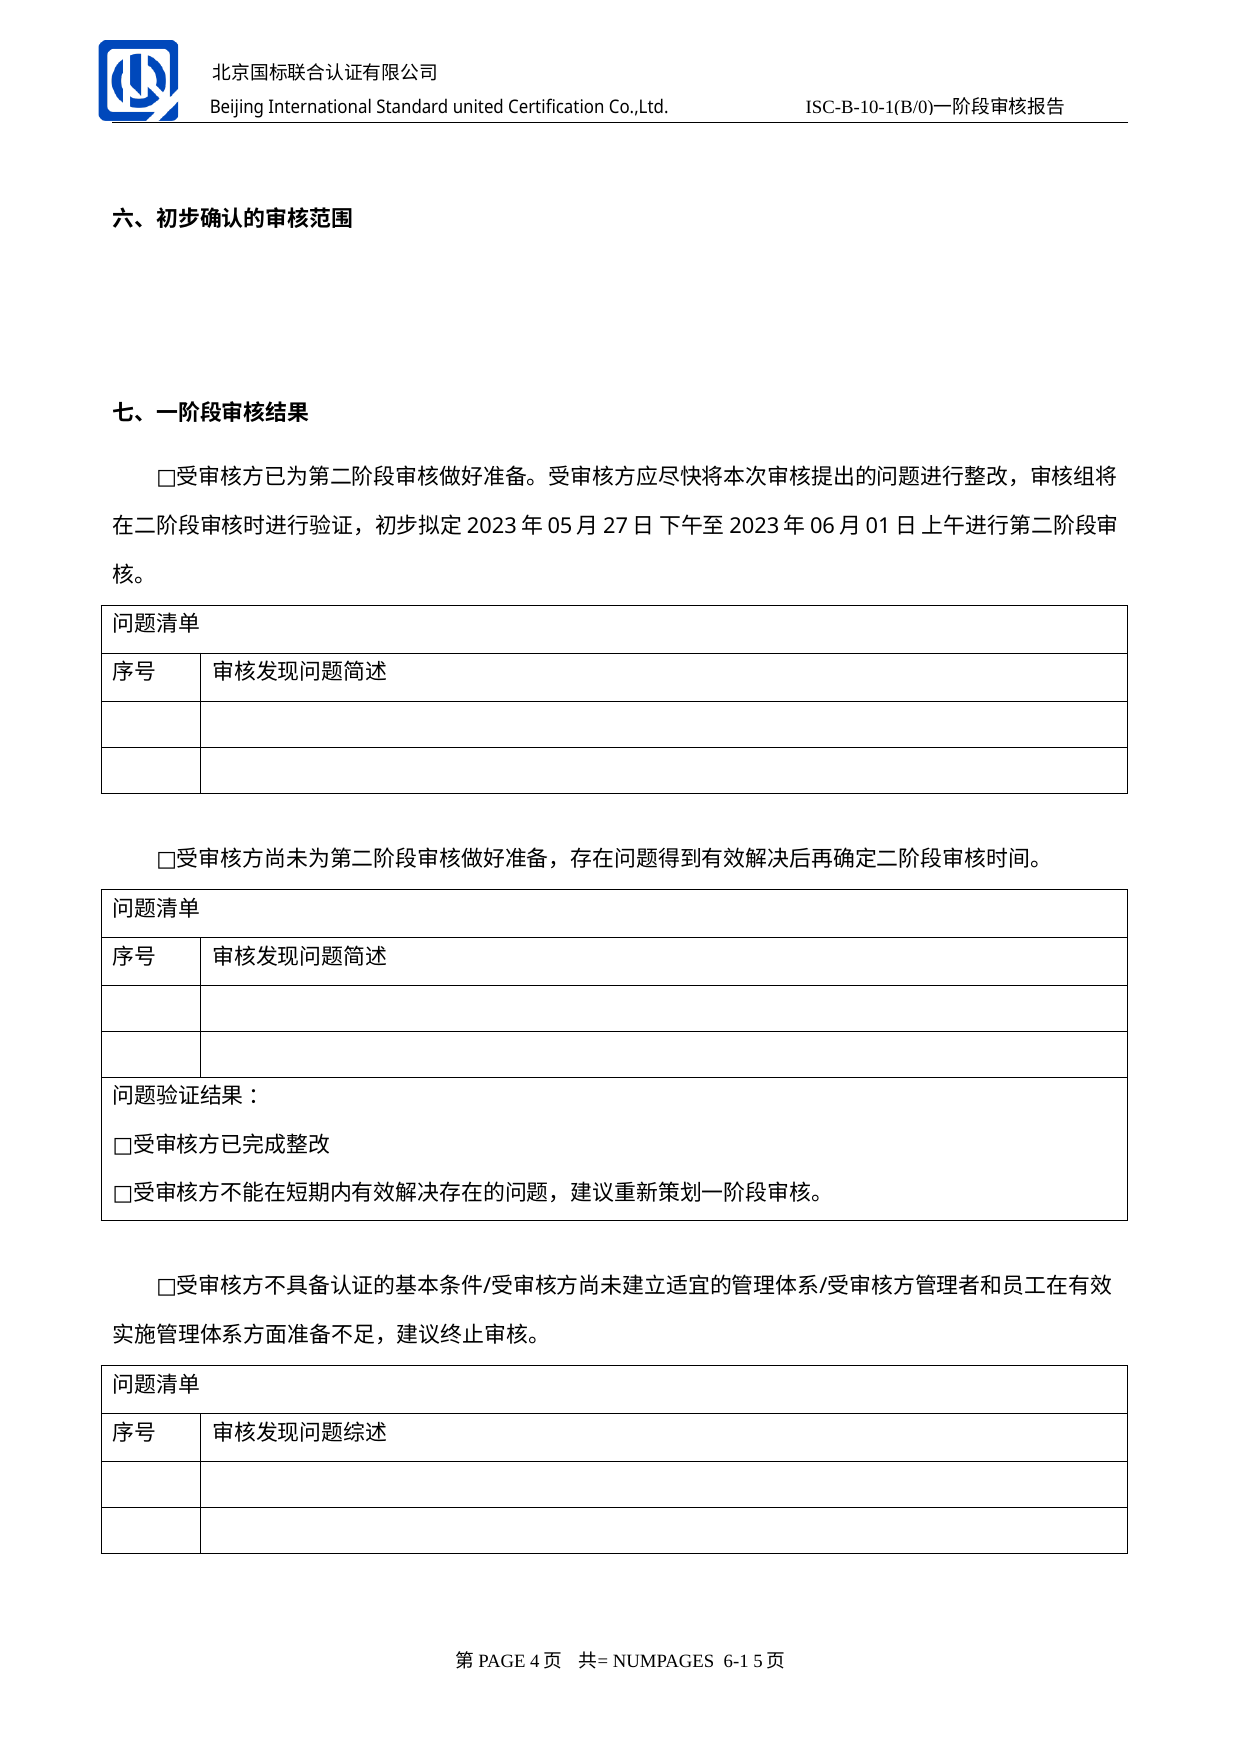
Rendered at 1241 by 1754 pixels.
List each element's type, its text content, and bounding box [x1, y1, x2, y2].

table_cell [201, 986, 1127, 1031]
table_cell 审核发现问题综述 [201, 1414, 1127, 1461]
table_cell [201, 1032, 1127, 1077]
table_cell [102, 1032, 200, 1077]
table_cell [102, 1462, 200, 1507]
table_header 问题清单 [102, 890, 1127, 937]
table_header 问题清单 [102, 606, 1127, 653]
table_cell 序号 [102, 1414, 200, 1461]
table_cell [102, 986, 200, 1031]
text 六、初步确认的审核范围 [112, 201, 1128, 233]
table_cell [201, 1508, 1127, 1553]
text 七、一阶段审核结果 [112, 394, 1128, 427]
table_cell [201, 1462, 1127, 1507]
table_cell [201, 748, 1127, 793]
table_cell 序号 [102, 938, 200, 985]
text □受审核方尚未为第二阶段审核做好准备，存在问题得到有效解决后再确定二阶段审核时间。 [112, 841, 1128, 873]
table_cell 审核发现问题简述 [201, 938, 1127, 985]
picture [98, 40, 179, 121]
table_cell [102, 1508, 200, 1553]
table_cell 审核发现问题简述 [201, 654, 1127, 701]
table_cell [102, 748, 200, 793]
table_cell 问题验证结果 ： □受审核方已完成整改 □受审核方不能在短期内有效解决存在的问题，建议重新策划一阶段审核。 [102, 1078, 1127, 1220]
text □受审核方不具备认证的基本条件/受审核方尚未建立适宜的管理体系/受审核方管理者和员工在有效实施管理体系方面准备不足，建议终止审核。 [112, 1268, 1128, 1349]
table_cell 序号 [102, 654, 200, 701]
text □受审核方已为第二阶段审核做好准备。受审核方应尽快将本次审核提出的问题进行整改，审核组将在二阶段审核时进行验证，初步拟定2023年05月27日 下午至2023年06月01日 上午进行第二阶段审核。 [112, 459, 1128, 589]
table_cell [201, 702, 1127, 747]
table_cell [102, 702, 200, 747]
table_header 问题清单 [102, 1366, 1127, 1413]
